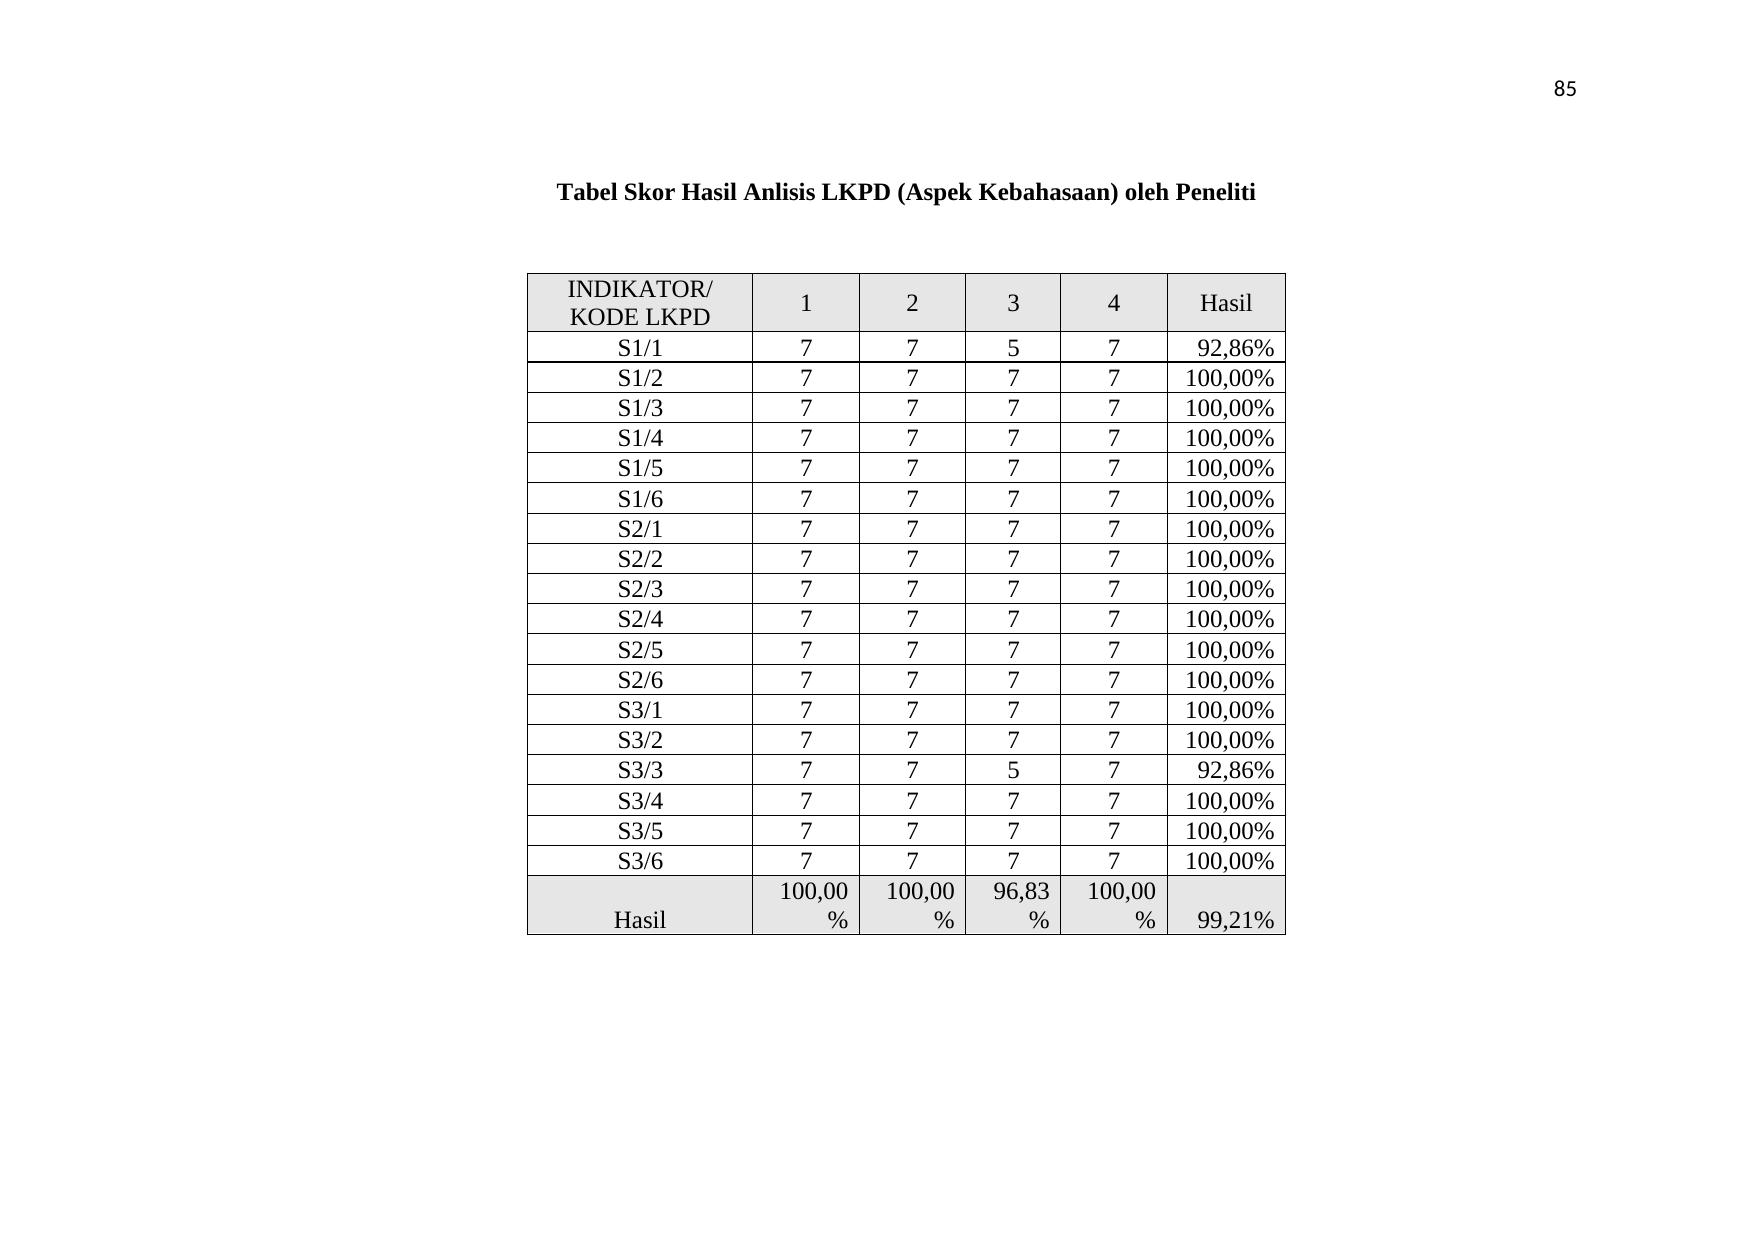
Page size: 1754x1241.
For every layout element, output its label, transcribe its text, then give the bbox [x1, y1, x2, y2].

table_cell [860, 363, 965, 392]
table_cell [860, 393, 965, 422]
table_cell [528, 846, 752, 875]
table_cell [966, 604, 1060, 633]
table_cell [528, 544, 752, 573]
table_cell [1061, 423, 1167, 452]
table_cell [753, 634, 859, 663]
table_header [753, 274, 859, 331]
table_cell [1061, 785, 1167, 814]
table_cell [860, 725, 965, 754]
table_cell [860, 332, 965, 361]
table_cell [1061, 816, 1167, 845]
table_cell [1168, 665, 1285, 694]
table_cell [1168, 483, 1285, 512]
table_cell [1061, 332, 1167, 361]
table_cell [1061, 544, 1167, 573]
text Tabel Skor Hasil Anlisis LKPD (Aspek Kebahasaan) oleh Peneliti [236, 177, 1577, 206]
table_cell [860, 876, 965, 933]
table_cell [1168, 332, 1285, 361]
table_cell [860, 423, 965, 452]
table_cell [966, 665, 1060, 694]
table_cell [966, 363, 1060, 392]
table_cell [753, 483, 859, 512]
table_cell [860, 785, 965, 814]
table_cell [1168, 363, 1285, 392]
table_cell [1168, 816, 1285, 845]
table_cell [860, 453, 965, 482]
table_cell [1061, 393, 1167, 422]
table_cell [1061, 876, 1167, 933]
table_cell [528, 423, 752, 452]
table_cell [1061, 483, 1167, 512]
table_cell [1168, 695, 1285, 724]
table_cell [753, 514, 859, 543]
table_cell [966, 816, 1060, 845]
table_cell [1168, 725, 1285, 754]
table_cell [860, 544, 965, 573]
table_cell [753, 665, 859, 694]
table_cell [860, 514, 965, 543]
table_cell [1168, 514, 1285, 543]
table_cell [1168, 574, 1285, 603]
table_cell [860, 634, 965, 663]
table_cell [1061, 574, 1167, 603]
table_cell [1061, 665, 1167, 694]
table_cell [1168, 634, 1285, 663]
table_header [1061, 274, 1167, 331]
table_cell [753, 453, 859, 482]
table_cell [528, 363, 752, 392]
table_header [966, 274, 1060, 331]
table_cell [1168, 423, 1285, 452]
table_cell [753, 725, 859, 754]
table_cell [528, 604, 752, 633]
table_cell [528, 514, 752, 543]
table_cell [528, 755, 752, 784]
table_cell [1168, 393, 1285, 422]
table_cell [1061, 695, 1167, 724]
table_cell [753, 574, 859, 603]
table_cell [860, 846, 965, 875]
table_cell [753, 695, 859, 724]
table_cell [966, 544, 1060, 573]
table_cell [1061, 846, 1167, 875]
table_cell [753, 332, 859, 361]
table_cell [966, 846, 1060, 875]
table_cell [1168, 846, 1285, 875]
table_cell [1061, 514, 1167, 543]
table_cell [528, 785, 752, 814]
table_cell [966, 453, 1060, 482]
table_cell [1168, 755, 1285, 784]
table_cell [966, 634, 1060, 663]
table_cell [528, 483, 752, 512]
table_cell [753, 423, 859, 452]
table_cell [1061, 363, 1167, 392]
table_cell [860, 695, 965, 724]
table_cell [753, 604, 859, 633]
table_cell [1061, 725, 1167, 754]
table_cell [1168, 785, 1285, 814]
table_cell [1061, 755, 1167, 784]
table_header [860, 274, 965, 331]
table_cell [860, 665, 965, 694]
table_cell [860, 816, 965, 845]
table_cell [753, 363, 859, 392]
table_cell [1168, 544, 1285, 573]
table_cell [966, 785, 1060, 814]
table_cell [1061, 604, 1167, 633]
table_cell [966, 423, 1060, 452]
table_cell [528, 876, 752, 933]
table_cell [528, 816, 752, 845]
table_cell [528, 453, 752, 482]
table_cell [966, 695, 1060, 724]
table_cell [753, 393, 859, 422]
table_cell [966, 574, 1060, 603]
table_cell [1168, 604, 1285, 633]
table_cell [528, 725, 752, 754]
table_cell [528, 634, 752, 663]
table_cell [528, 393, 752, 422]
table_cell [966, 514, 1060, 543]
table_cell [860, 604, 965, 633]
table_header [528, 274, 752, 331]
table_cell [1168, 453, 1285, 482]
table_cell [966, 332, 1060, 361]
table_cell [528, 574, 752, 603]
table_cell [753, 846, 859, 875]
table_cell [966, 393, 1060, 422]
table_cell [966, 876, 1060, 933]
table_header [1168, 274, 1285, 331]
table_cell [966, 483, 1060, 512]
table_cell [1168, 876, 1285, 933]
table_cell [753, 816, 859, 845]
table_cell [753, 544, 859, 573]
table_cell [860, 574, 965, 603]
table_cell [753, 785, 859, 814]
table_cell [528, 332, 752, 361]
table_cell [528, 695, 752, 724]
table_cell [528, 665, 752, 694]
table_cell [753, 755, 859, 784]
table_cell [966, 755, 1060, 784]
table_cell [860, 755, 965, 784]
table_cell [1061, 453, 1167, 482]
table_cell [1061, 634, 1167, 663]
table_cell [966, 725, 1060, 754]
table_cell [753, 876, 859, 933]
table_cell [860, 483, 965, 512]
